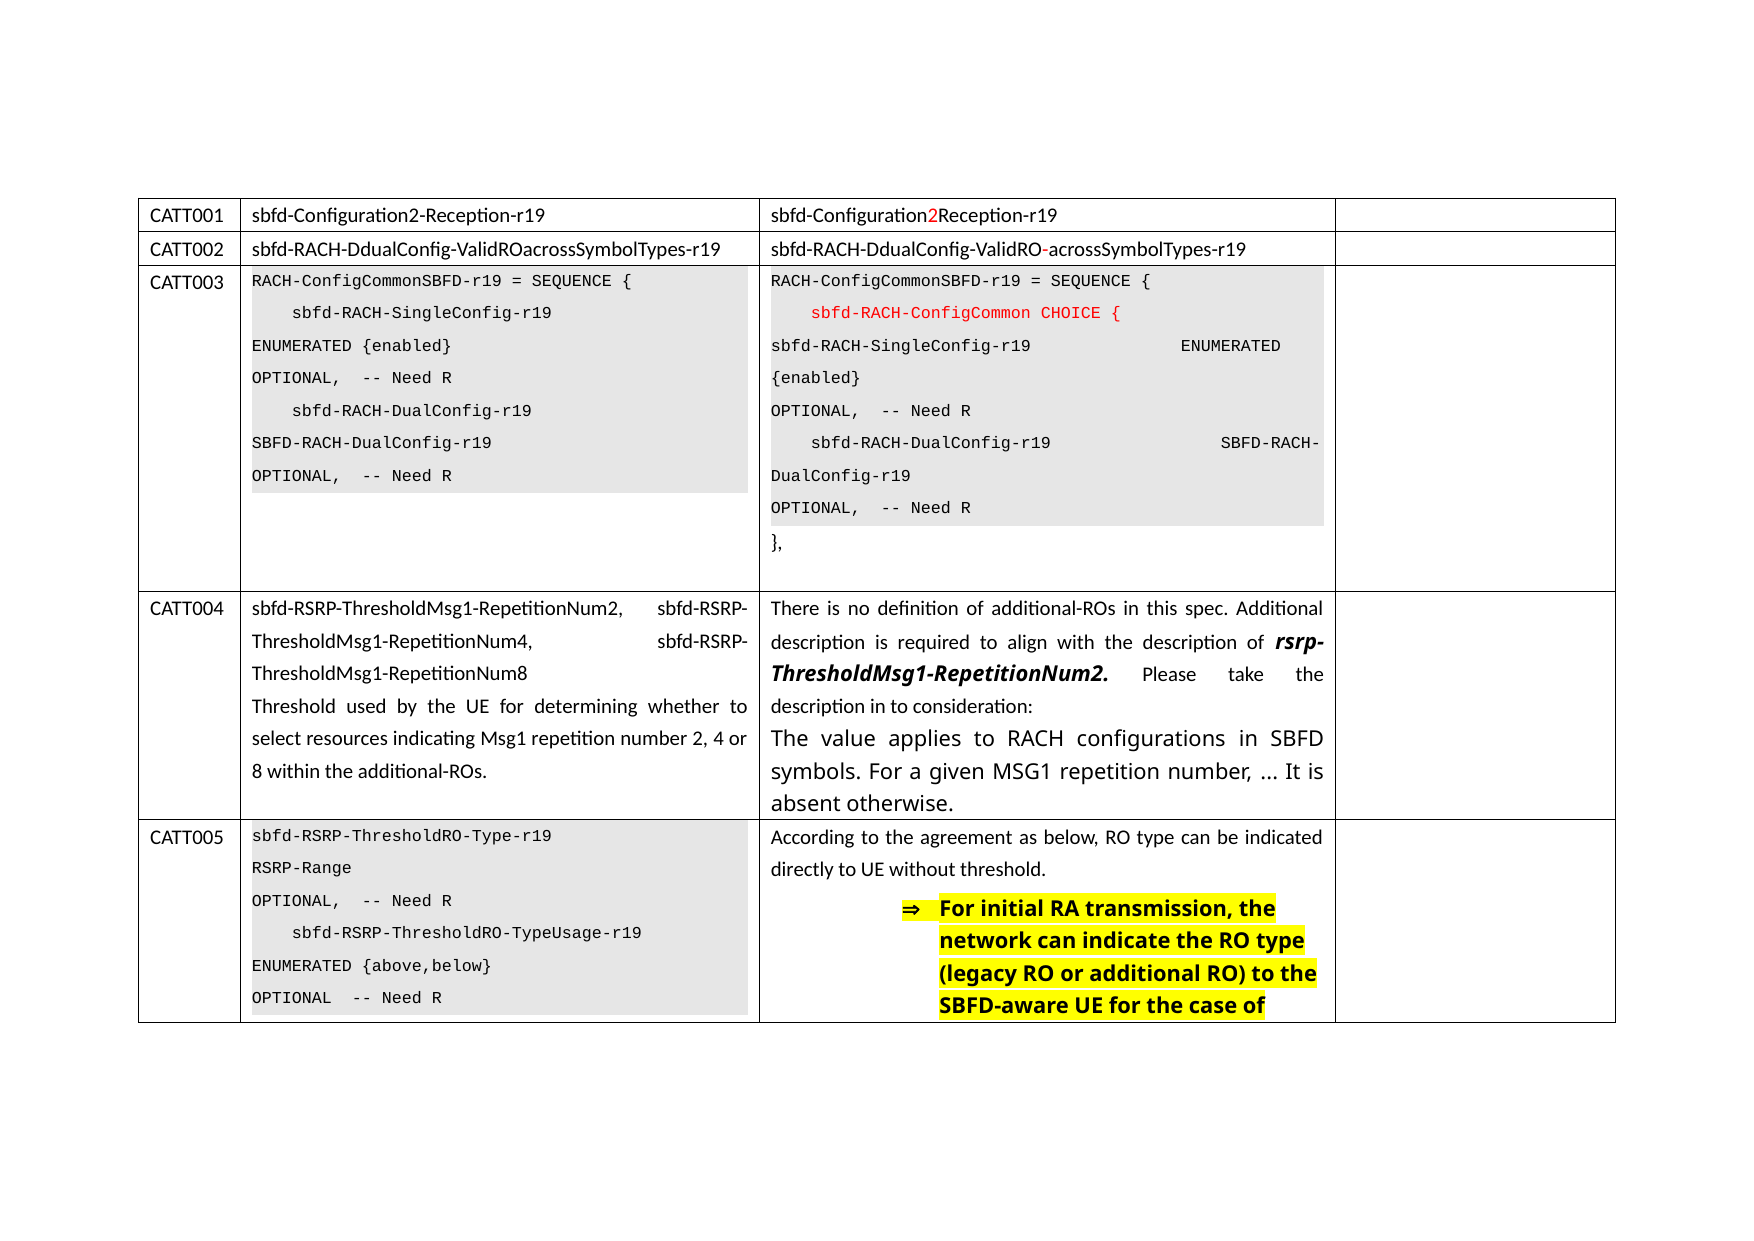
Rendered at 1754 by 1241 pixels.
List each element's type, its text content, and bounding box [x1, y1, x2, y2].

table_cell CATT004 [139, 592, 240, 819]
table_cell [760, 820, 1335, 1022]
table_cell [1336, 266, 1615, 591]
table_cell [1336, 592, 1615, 819]
table_cell [1336, 199, 1615, 231]
table_cell sbfd-RACH-DdualConfig-ValidROacrossSymbolTypes-r19 [241, 232, 759, 265]
table_cell sbfd-RSRP-ThresholdMsg1-RepetitionNum2, sbfd-RSRP-ThresholdMsg1-RepetitionNum4, sbfd-RSRP-ThresholdMsg1-RepetitionNum8 Threshold used by the UE for determining whether to select resources indicating Msg1 repetition number 2, 4 or 8 within the additional-ROs. [241, 592, 759, 819]
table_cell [241, 820, 759, 1022]
table_cell CATT003 [139, 266, 240, 591]
table_cell sbfd-Configuration2-Reception-r19 [241, 199, 759, 231]
table_cell CATT002 [139, 232, 240, 265]
table_cell [1336, 232, 1615, 265]
table_cell sbfd-Configuration2Reception-r19 [760, 199, 1335, 231]
table_cell RACH-ConfigCommonSBFD-r19 = SEQUENCE { sbfd-RACH-SingleConfig-r19 ENUMERATED {enabled} OPTIONAL, -- Need R sbfd-RACH-DualConfig-r19 SBFD-RACH-DualConfig-r19 OPTIONAL, -- Need R [241, 266, 759, 591]
table_cell CATT001 [139, 199, 240, 231]
table_cell [1336, 820, 1615, 1022]
table_cell CATT005 [139, 820, 240, 1022]
table_cell sbfd-RACH-DdualConfig-ValidRO-acrossSymbolTypes-r19 [760, 232, 1335, 265]
table_cell There is no definition of additional-ROs in this spec. Additional description is required to align with the description of rsrp-ThresholdMsg1-RepetitionNum2. Please take the description in to consideration: The value applies to RACH configurations in SBFD symbols. For a given MSG1 repetition number, ... It is absent otherwise. [760, 592, 1335, 819]
table_cell RACH-ConfigCommonSBFD-r19 = SEQUENCE { sbfd-RACH-ConfigCommon CHOICE { sbfd-RACH-SingleConfig-r19 ENUMERATED {enabled} OPTIONAL, -- Need R sbfd-RACH-DualConfig-r19 SBFD-RACH-DualConfig-r19 OPTIONAL, -- Need R }, [760, 266, 1335, 591]
